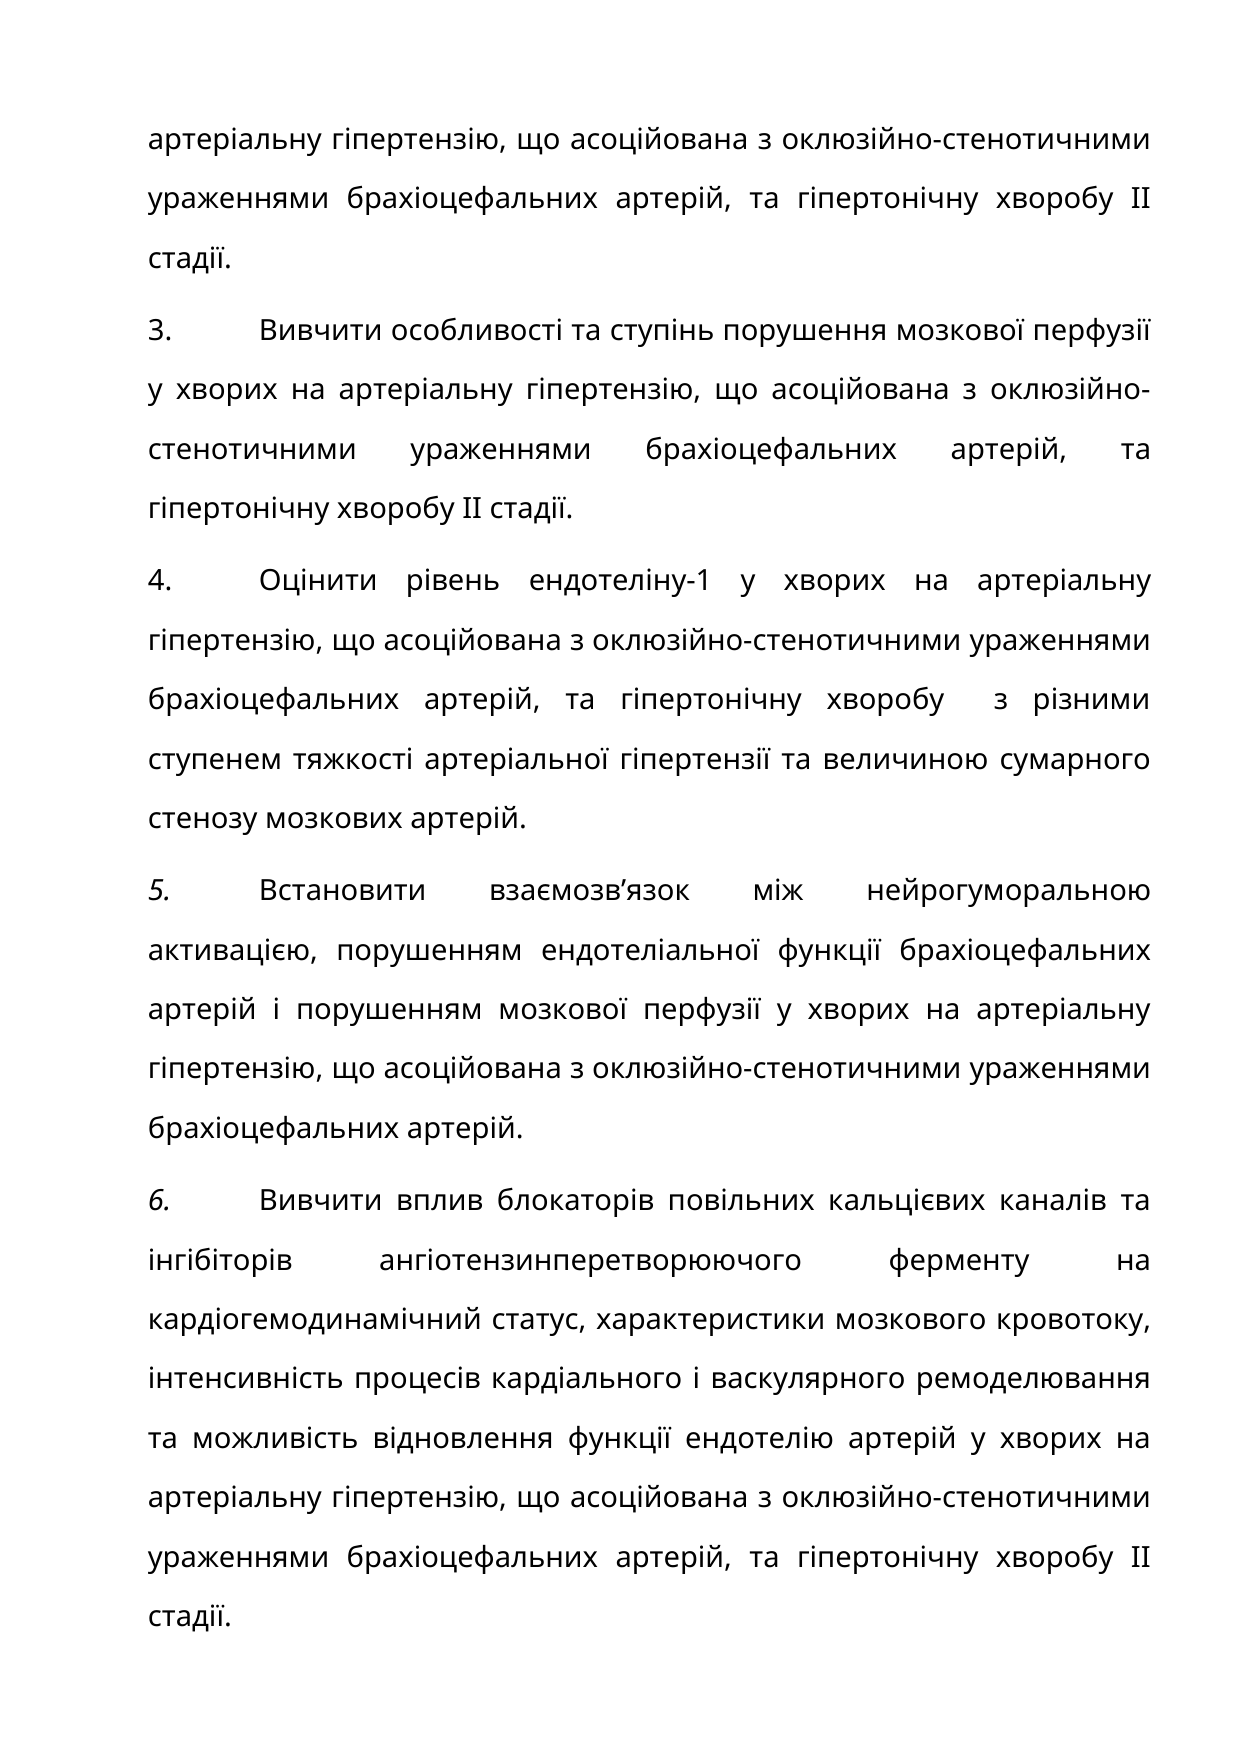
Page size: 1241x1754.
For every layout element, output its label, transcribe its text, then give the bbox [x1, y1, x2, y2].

list Встановити взаємозв’язок між нейрогуморальною активацією, порушенням ендотеліальної функції брахіоцефальних артерій і порушенням мозкової перфузії у хворих на артеріальну гіпертензію, що асоційована з оклюзійно-стенотичними ураженнями брахіоцефальних артерій. [148, 869, 1152, 1147]
list Вивчити вплив блокаторів повільних кальцієвих каналів та інгібіторів ангіотензинперетворюючого ферменту на кардіогемодинамічний статус, характеристики мозкового кровотоку, інтенсивність процесів кардіального і васкулярного ремоделювання та можливість відновлення функції ендотелію артерій у хворих на артеріальну гіпертензію, що асоційована з оклюзійно-стенотичними ураженнями брахіоцефальних артерій, та гіпертонічну хворобу II стадії. [148, 1179, 1152, 1635]
list Вивчити особливості та ступінь порушення мозкової перфузії у хворих на артеріальну гіпертензію, що асоційована з оклюзійно-стенотичними ураженнями брахіоцефальних артерій, та гіпертонічну хворобу II стадії. [148, 309, 1152, 527]
list Оцінити рівень ендотеліну-1 у хворих на артеріальну гіпертензію, що асоційована з оклюзійно-стенотичними ураженнями брахіоцефальних артерій, та гіпертонічну хворобу з різними ступенем тяжкості артеріальної гіпертензії та величиною сумарного стенозу мозкових артерій. [148, 559, 1152, 837]
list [148, 118, 1152, 277]
